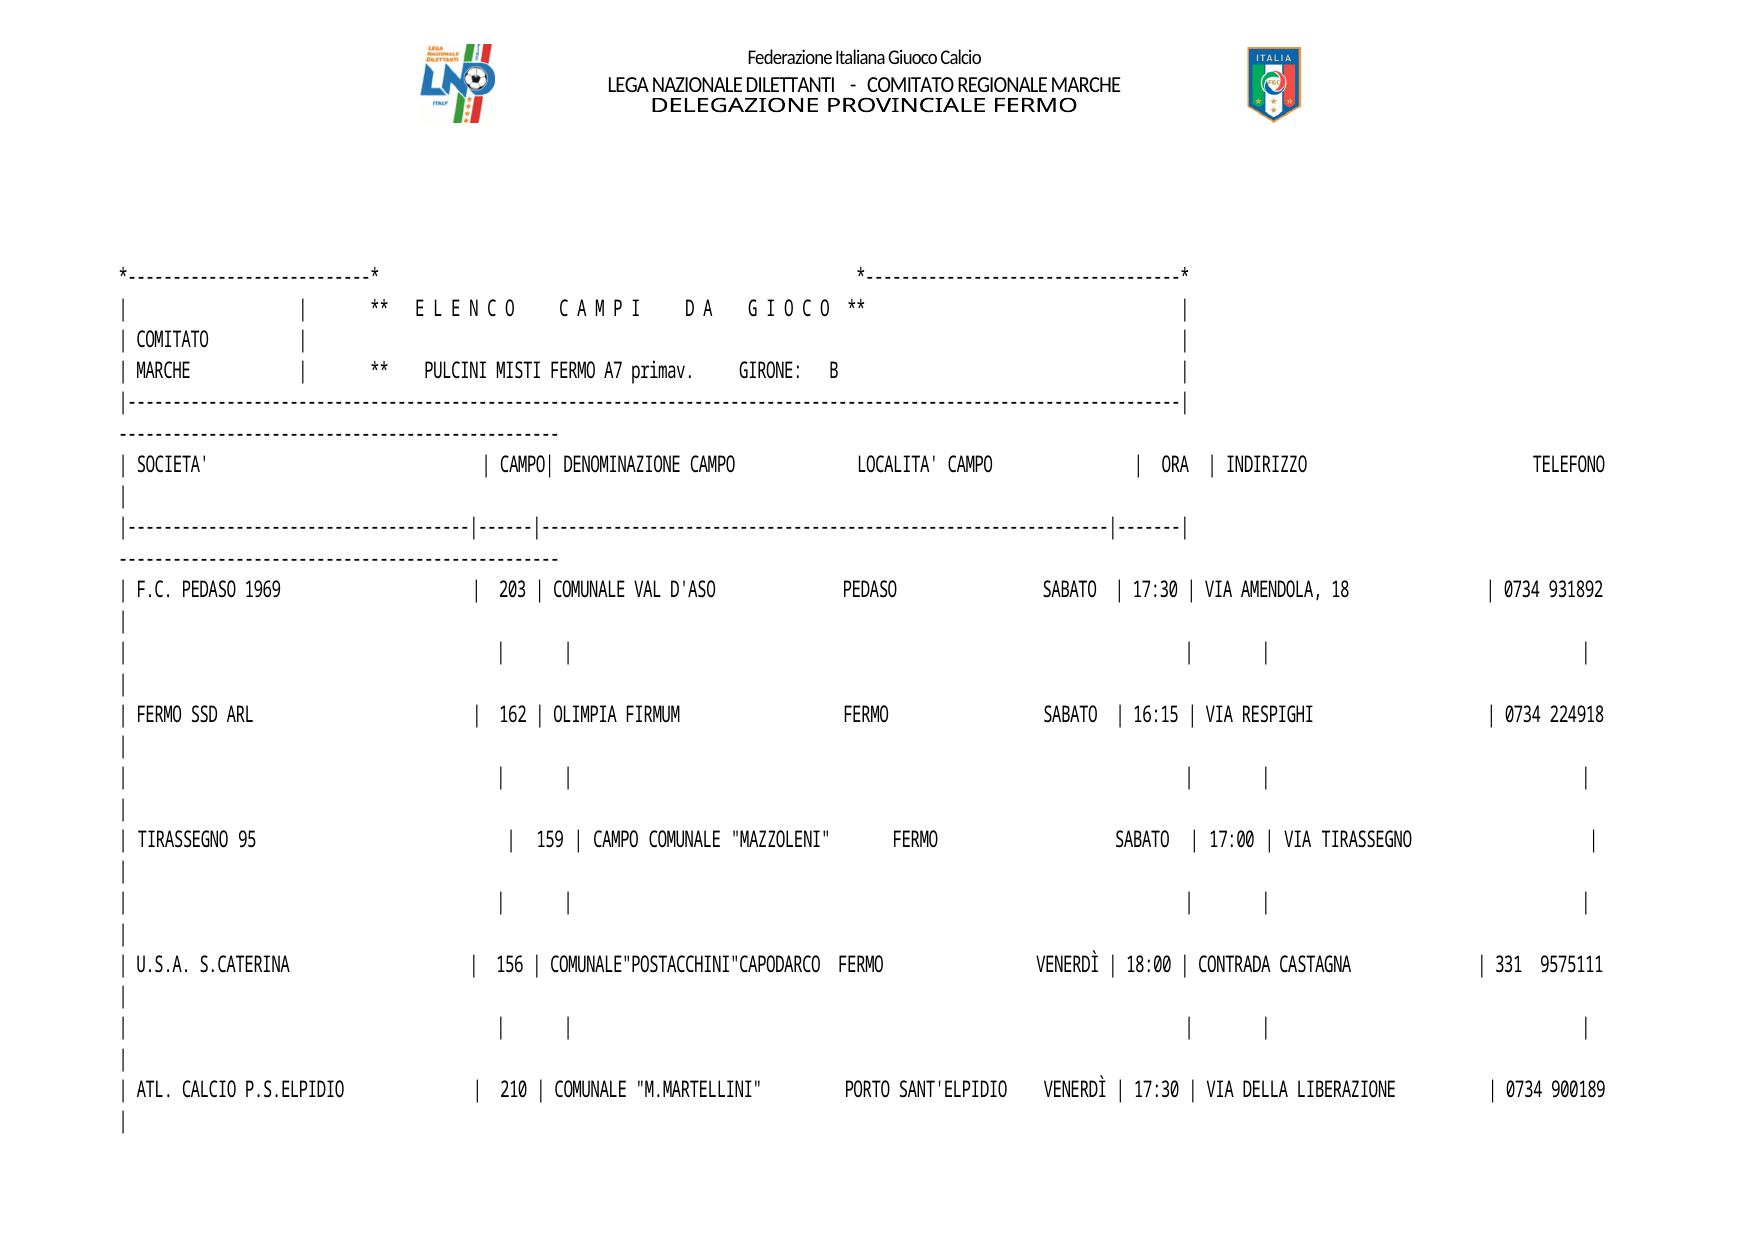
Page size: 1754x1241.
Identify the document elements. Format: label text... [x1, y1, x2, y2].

text | ATL. CALCIO P.S.ELPIDIO | 210 | COMUNALE "M.MARTELLINI" PORTO SANT'ELPIDIO VENERDÌ | 17:30 | VIA DELLA LIBERAZIONE | 0734 900189 | [118, 1073, 1606, 1135]
picture [1241, 44, 1306, 123]
text | U.S.A. S.CATERINA | 156 | COMUNALE"POSTACCHINI"CAPODARCO FERMO VENERDÌ | 18:00 | CONTRADA CASTAGNA | 331 9575111 | [118, 948, 1606, 1010]
text | | | | | | | [118, 635, 1606, 698]
text | SOCIETA' | CAMPO| DENOMINAZIONE CAMPO LOCALITA' CAMPO | ORA | INDIRIZZO TELEFONO | [118, 448, 1606, 510]
picture [419, 44, 495, 123]
text | F.C. PEDASO 1969 | 203 | COMUNALE VAL D'ASO PEDASO SABATO | 17:30 | VIA AMENDOLA, 18 | 0734 931892 | [118, 573, 1606, 635]
text *---------------------------* *-----------------------------------* [118, 260, 1606, 291]
text | COMITATO | | [118, 323, 1606, 354]
text | | | | | | | [118, 885, 1606, 948]
text | MARCHE | ** PULCINI MISTI FERMO A7 primav. GIRONE: B | [118, 354, 1606, 385]
text | | | | | | | [118, 760, 1606, 823]
text | TIRASSEGNO 95 | 159 | CAMPO COMUNALE "MAZZOLENI" FERMO SABATO | 17:00 | VIA TIRASSEGNO | | [118, 823, 1606, 885]
text | | | | | | | [118, 1010, 1606, 1073]
text |---------------------------------------------------------------------------------------------------------------------| ------------------------------------------------- [118, 385, 1606, 448]
text | | ** E L E N C O C A M P I D A G I O C O ** | [118, 291, 1606, 323]
text |--------------------------------------|------|---------------------------------------------------------------|-------| ------------------------------------------------- [118, 510, 1606, 573]
text | FERMO SSD ARL | 162 | OLIMPIA FIRMUM FERMO SABATO | 16:15 | VIA RESPIGHI | 0734 224918 | [118, 698, 1606, 760]
